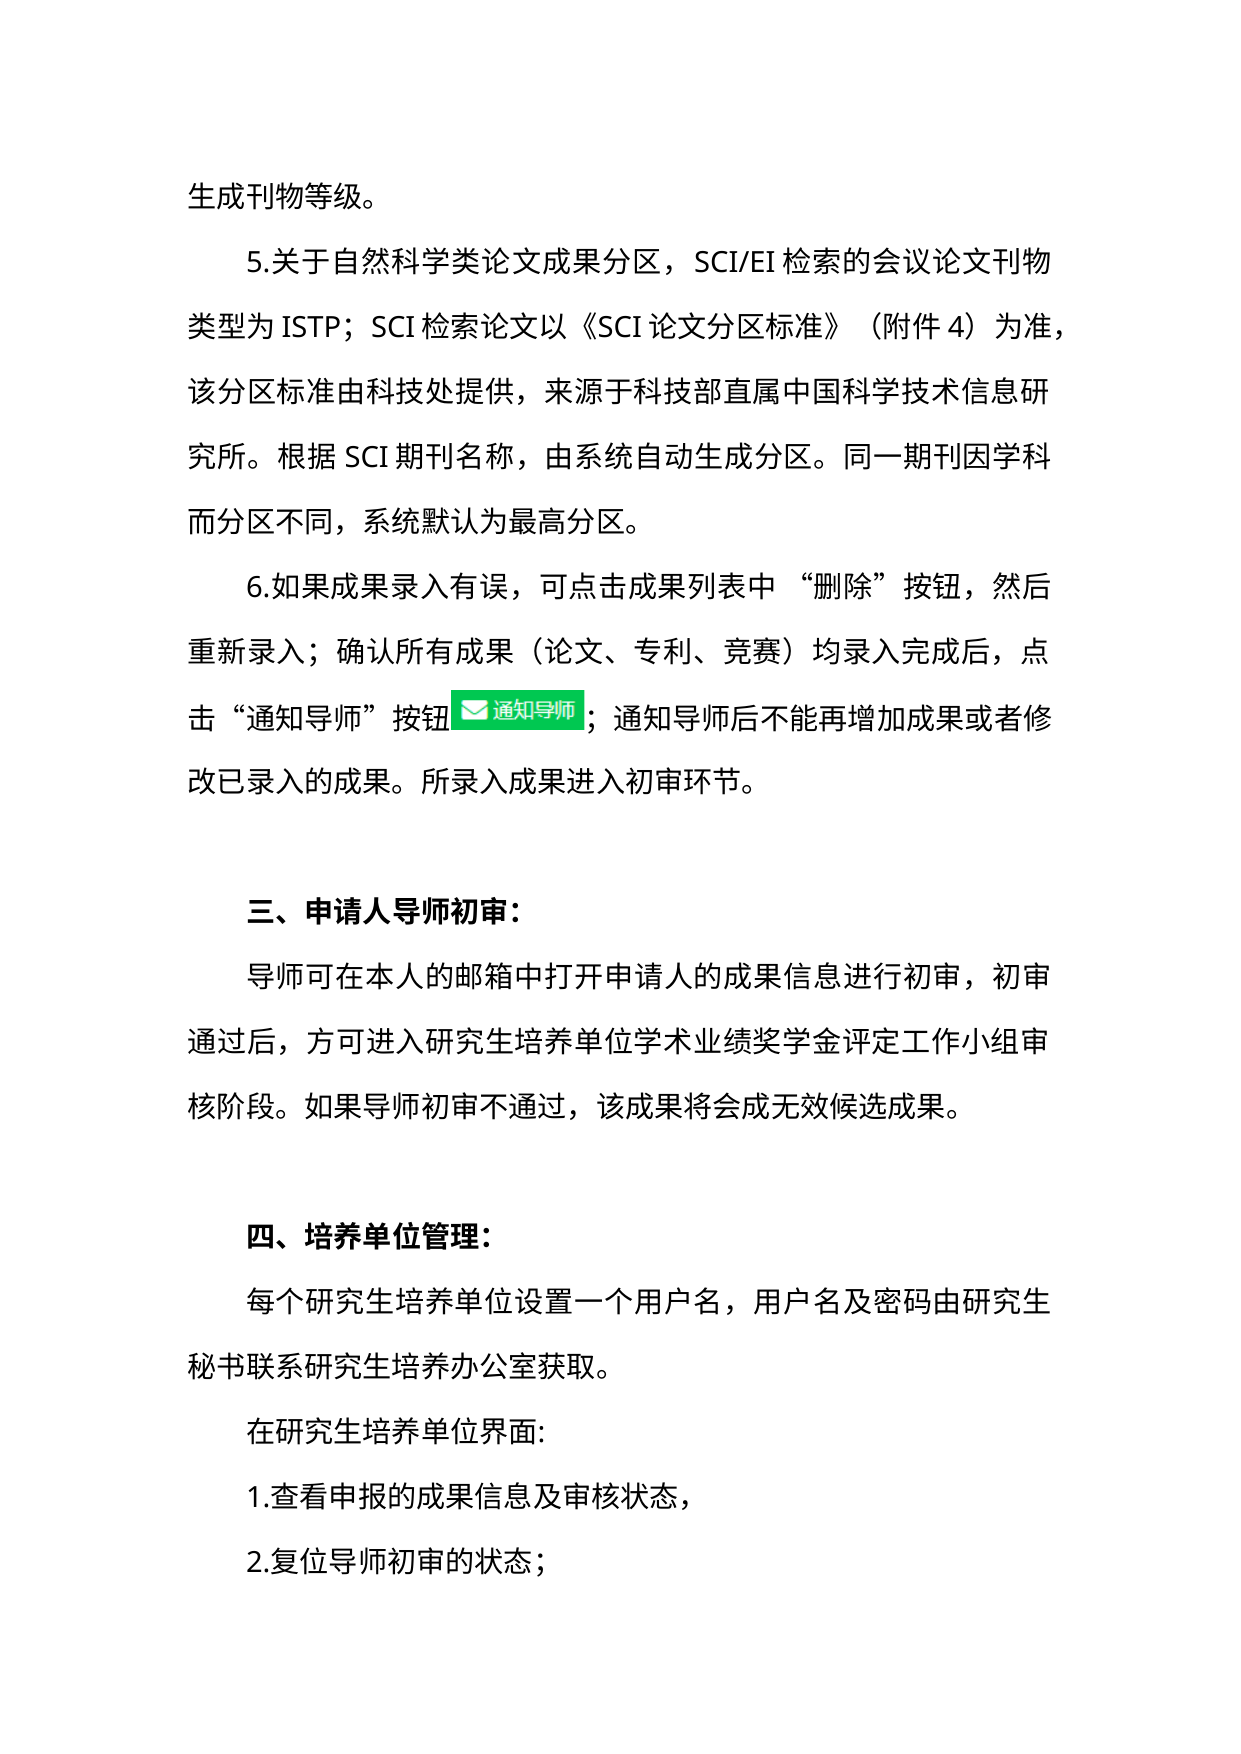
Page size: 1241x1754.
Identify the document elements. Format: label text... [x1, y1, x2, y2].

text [187, 162, 1053, 227]
text 2.复位导师初审的状态； [187, 1527, 1053, 1592]
text 四、培养单位管理： [187, 1202, 1053, 1267]
text 1.查看申报的成果信息及审核状态， [187, 1462, 1053, 1527]
text 在研究生培养单位界面: [187, 1397, 1053, 1462]
picture [451, 690, 585, 730]
text 导师可在本人的邮箱中打开申请人的成果信息进行初审，初审通过后，方可进入研究生培养单位学术业绩奖学金评定工作小组审核阶段。如果导师初审不通过，该成果将会成无效候选成果。 [187, 942, 1053, 1137]
text 5.关于自然科学类论文成果分区，SCI/EI检索的会议论文刊物类型为ISTP；SCI检索论文以《SCI论文分区标准》（附件4）为准，该分区标准由科技处提供，来源于科技部直属中国科学技术信息研究所。根据 SCI期刊名称，由系统自动生成分区。同一期刊因学科而分区不同，系统默认为最高分区。 [187, 227, 1053, 552]
text 每个研究生培养单位设置一个用户名，用户名及密码由研究生秘书联系研究生培养办公室获取。 [187, 1267, 1053, 1397]
text 三、申请人导师初审： [187, 877, 1053, 942]
text 6.如果成果录入有误，可点击成果列表中 “删除”按钮，然后重新录入；确认所有成果（论文、专利、竞赛）均录入完成后，点击“通知导师”按钮；通知导师后不能再增加成果或者修改已录入的成果。所录入成果进入初审环节。 [187, 552, 1053, 812]
